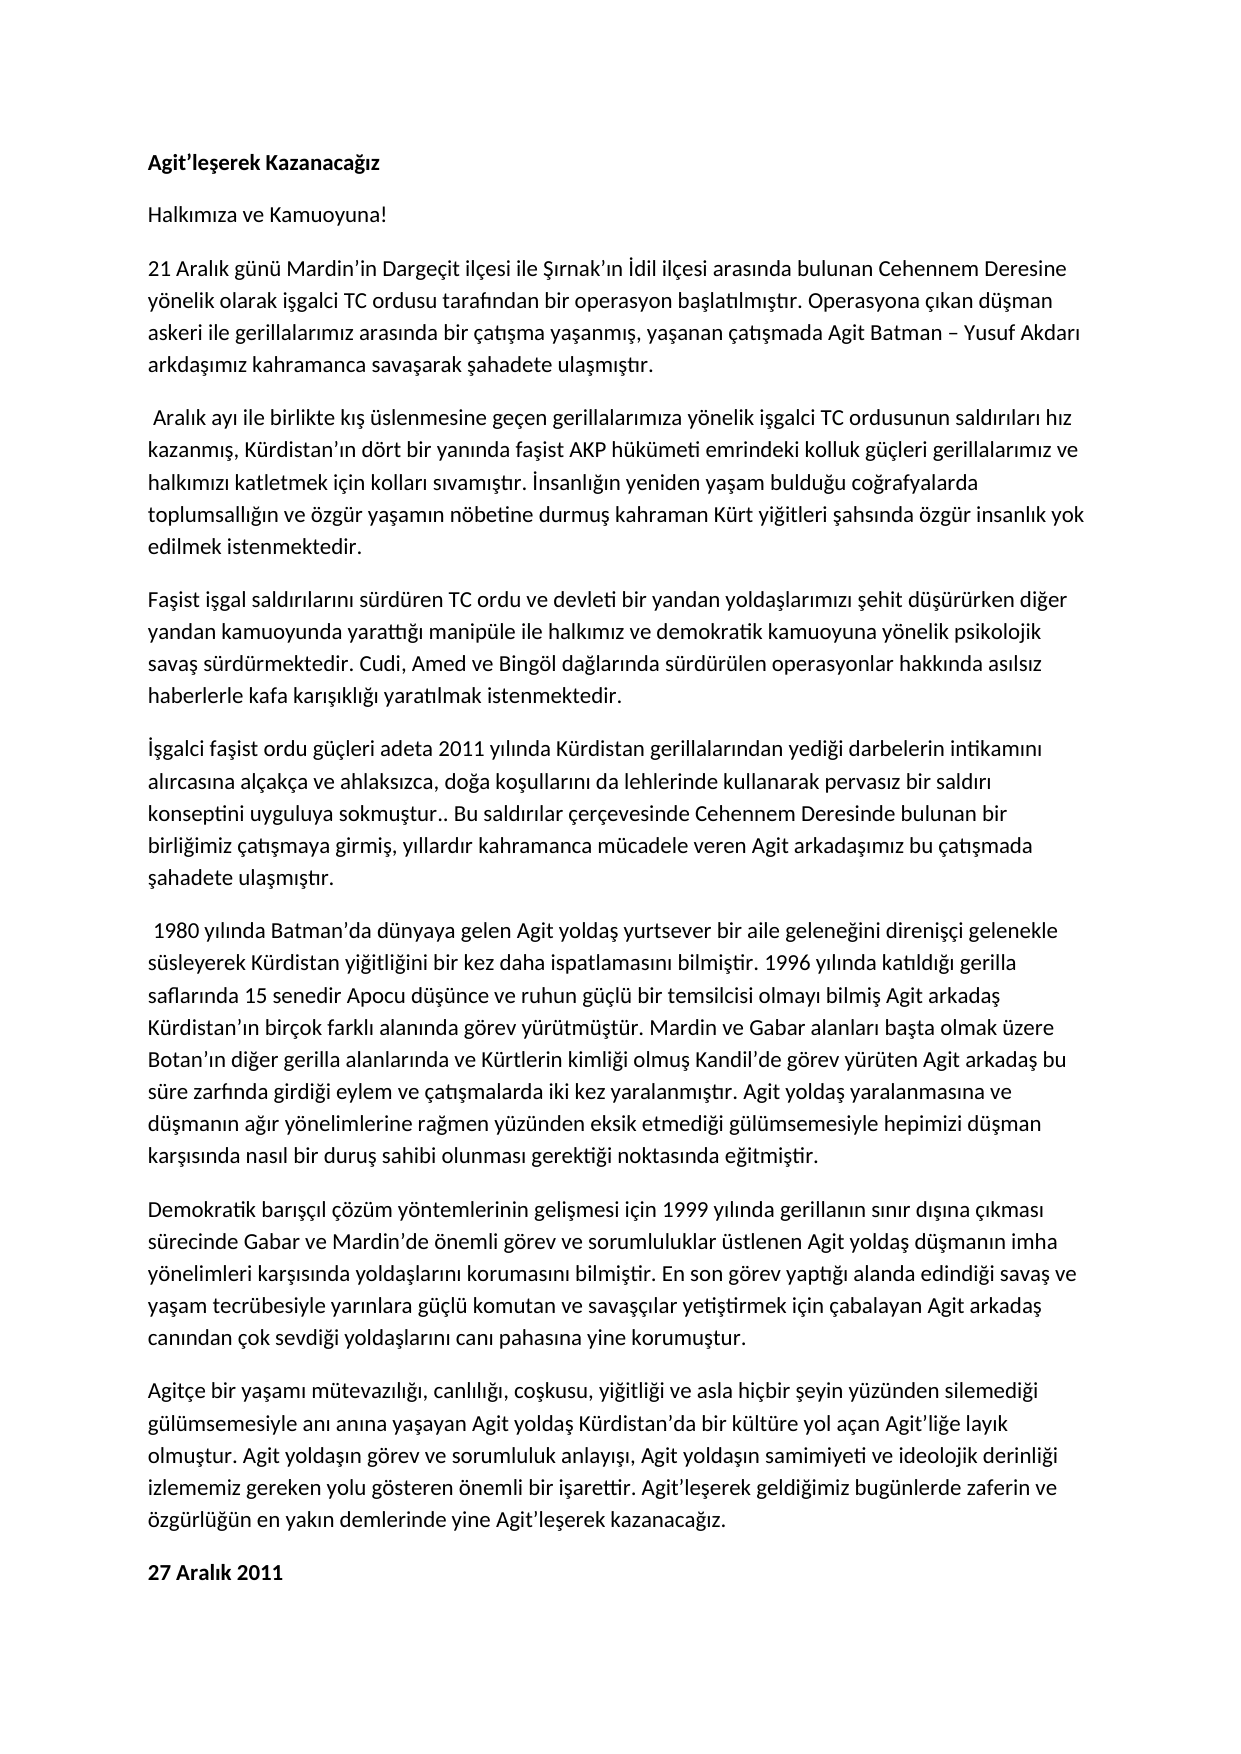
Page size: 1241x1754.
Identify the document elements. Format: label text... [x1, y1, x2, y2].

text Agitçe bir yaşamı mütevazılığı, canlılığı, coşkusu, yiğitliği ve asla hiçbir şeyin yüzünden silemediği gülümsemesiyle anı anına yaşayan Agit yoldaş Kürdistan’da bir kültüre yol açan Agit’liğe layık olmuştur. Agit yoldaşın görev ve sorumluluk anlayışı, Agit yoldaşın samimiyeti ve ideolojik derinliği izlememiz gereken yolu gösteren önemli bir işarettir. Agit’leşerek geldiğimiz bugünlerde zaferin ve özgürlüğün en yakın demlerinde yine Agit’leşerek kazanacağız. [148, 1376, 1093, 1533]
text Demokratik barışçıl çözüm yöntemlerinin gelişmesi için 1999 yılında gerillanın sınır dışına çıkması sürecinde Gabar ve Mardin’de önemli görev ve sorumluluklar üstlenen Agit yoldaş düşmanın imha yönelimleri karşısında yoldaşlarını korumasını bilmiştir. En son görev yaptığı alanda edindiği savaş ve yaşam tecrübesiyle yarınlara güçlü komutan ve savaşçılar yetiştirmek için çabalayan Agit arkadaş canından çok sevdiği yoldaşlarını canı pahasına yine korumuştur. [148, 1195, 1093, 1351]
text Halkımıza ve Kamuoyuna! [148, 201, 1093, 229]
text Faşist işgal saldırılarını sürdüren TC ordu ve devleti bir yandan yoldaşlarımızı şehit düşürürken diğer yandan kamuoyunda yarattığı manipüle ile halkımız ve demokratik kamuoyuna yönelik psikolojik savaş sürdürmektedir. Cudi, Amed ve Bingöl dağlarında sürdürülen operasyonlar hakkında asılsız haberlerle kafa karışıklığı yaratılmak istenmektedir. [148, 585, 1093, 709]
text 21 Aralık günü Mardin’in Dargeçit ilçesi ile Şırnak’ın İdil ilçesi arasında bulunan Cehennem Deresine yönelik olarak işgalci TC ordusu tarafından bir operasyon başlatılmıştır. Operasyona çıkan düşman askeri ile gerillalarımız arasında bir çatışma yaşanmış, yaşanan çatışmada Agit Batman – Yusuf Akdarı arkdaşımız kahramanca savaşarak şahadete ulaşmıştır. [148, 254, 1093, 378]
text 1980 yılında Batman’da dünyaya gelen Agit yoldaş yurtsever bir aile geleneğini direnişçi gelenekle süsleyerek Kürdistan yiğitliğini bir kez daha ispatlamasını bilmiştir. 1996 yılında katıldığı gerilla saflarında 15 senedir Apocu düşünce ve ruhun güçlü bir temsilcisi olmayı bilmiş Agit arkadaş Kürdistan’ın birçok farklı alanında görev yürütmüştür. Mardin ve Gabar alanları başta olmak üzere Botan’ın diğer gerilla alanlarında ve Kürtlerin kimliği olmuş Kandil’de görev yürüten Agit arkadaş bu süre zarfında girdiği eylem ve çatışmalarda iki kez yaralanmıştır. Agit yoldaş yaralanmasına ve düşmanın ağır yönelimlerine rağmen yüzünden eksik etmediği gülümsemesiyle hepimizi düşman karşısında nasıl bir duruş sahibi olunması gerektiği noktasında eğitmiştir. [148, 916, 1093, 1170]
text Aralık ayı ile birlikte kış üslenmesine geçen gerillalarımıza yönelik işgalci TC ordusunun saldırıları hız kazanmış, Kürdistan’ın dört bir yanında faşist AKP hükümeti emrindeki kolluk güçleri gerillalarımız ve halkımızı katletmek için kolları sıvamıştır. İnsanlığın yeniden yaşam bulduğu coğrafyalarda toplumsallığın ve özgür yaşamın nöbetine durmuş kahraman Kürt yiğitleri şahsında özgür insanlık yok edilmek istenmektedir. [148, 403, 1093, 560]
text İşgalci faşist ordu güçleri adeta 2011 yılında Kürdistan gerillalarından yediği darbelerin intikamını alırcasına alçakça ve ahlaksızca, doğa koşullarını da lehlerinde kullanarak pervasız bir saldırı konseptini uyguluya sokmuştur.. Bu saldırılar çerçevesinde Cehennem Deresinde bulunan bir birliğimiz çatışmaya girmiş, yıllardır kahramanca mücadele veren Agit arkadaşımız bu çatışmada şahadete ulaşmıştır. [148, 734, 1093, 891]
text 27 Aralık 2011 [148, 1558, 1093, 1586]
text Agit’leşerek Kazanacağız [148, 148, 1093, 176]
